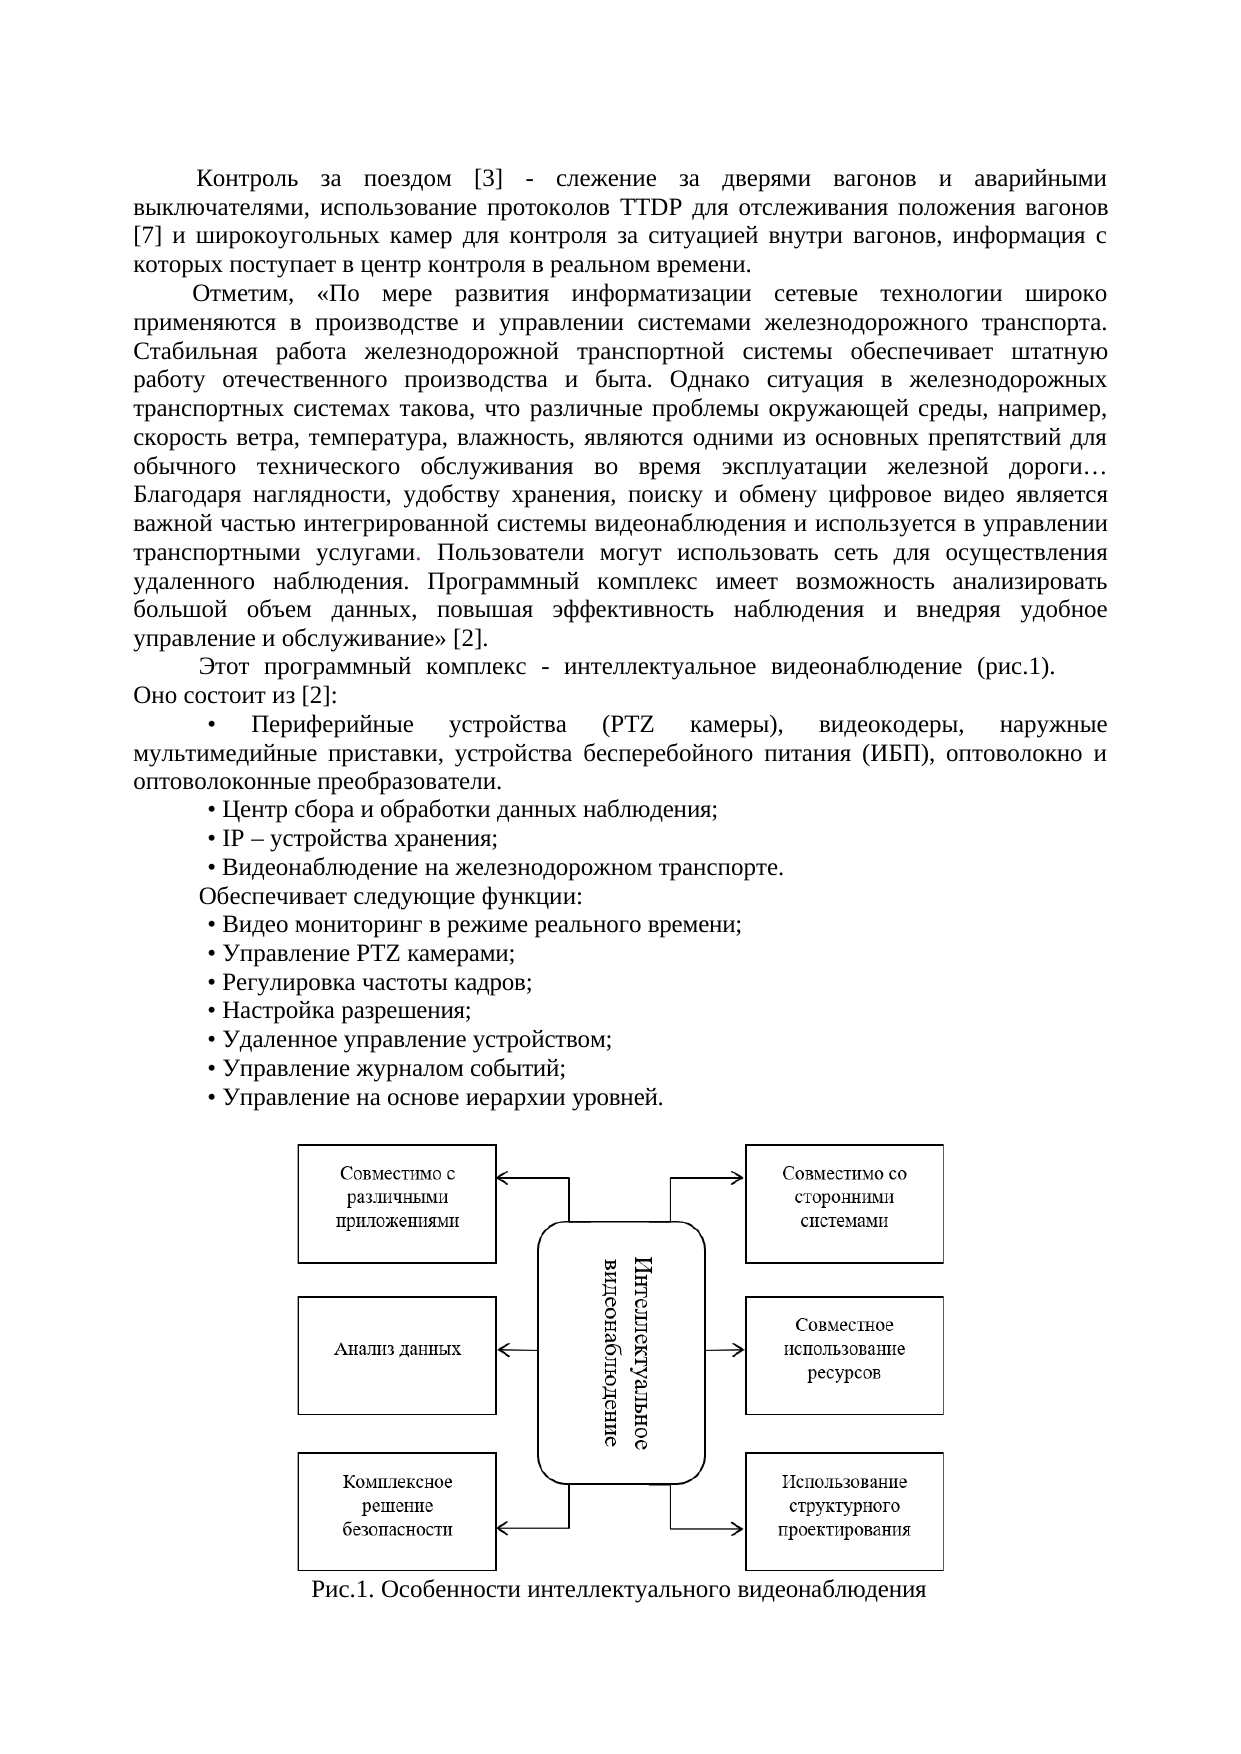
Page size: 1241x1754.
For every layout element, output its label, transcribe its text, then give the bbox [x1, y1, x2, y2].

list Регулировка частоты кадров; [207, 967, 1240, 996]
list Управление журналом событий; [207, 1053, 1240, 1082]
list Центр сбора и обработки данных наблюдения; [207, 795, 1240, 824]
list Видеонаблюдение на железнодорожном транспорте. Обеспечивает следующие функции: [198, 852, 785, 910]
text Этот программный комплекс - интеллектуальное видеонаблюдение (рис.1). Оно состоит из [2]: [133, 652, 1056, 708]
picture [297, 1144, 944, 1571]
list Управление на основе иерархии уровней. [207, 1082, 1240, 1111]
list Видео мониторинг в режиме реального времени; [207, 910, 1240, 938]
text Отметим, «По мере развития информатизации сетевые технологии широко применяются в производстве и управлении системами железнодорожного транспорта. Стабильная работа железнодорожной транспортной системы обеспечивает штатную работу отечественного производства и быта. Однако ситуация в железнодорожных транспортных системах такова, что различные проблемы окружающей среды, например, скорость ветра, температура, влажность, являются одними из основных препятствий для обычного технического обслуживания во время эксплуатации железной дороги… Благодаря наглядности, удобству хранения, поиску и обмену цифровое видео является важной частью интегрированной системы видеонаблюдения и используется в управлении транспортными услугами. Пользователи могут использовать сеть для осуществления удаленного наблюдения. Программный комплекс имеет возможность анализировать большой объем данных, повышая эффективность наблюдения и внедряя удобное управление и обслуживание» [2]. [133, 278, 1108, 652]
list Управление PTZ камерами; [207, 938, 1240, 967]
list Настройка разрешения; [207, 996, 1240, 1024]
list Периферийные устройства (PTZ камеры), видеокодеры, наружные мультимедийные приставки, устройства бесперебойного питания (ИБП), оптоволокно и оптоволоконные преобразователи. [133, 709, 1108, 795]
list IP – устройства хранения; [207, 824, 1240, 852]
list Удаленное управление устройством; [207, 1024, 1240, 1053]
text Контроль за поездом [3] - слежение за дверями вагонов и аварийными выключателями, использование протоколов TTDP для отслеживания положения вагонов [7] и широкоугольных камер для контроля за ситуацией внутри вагонов, информация с которых поступает в центр контроля в реальном времени. [133, 163, 1108, 278]
